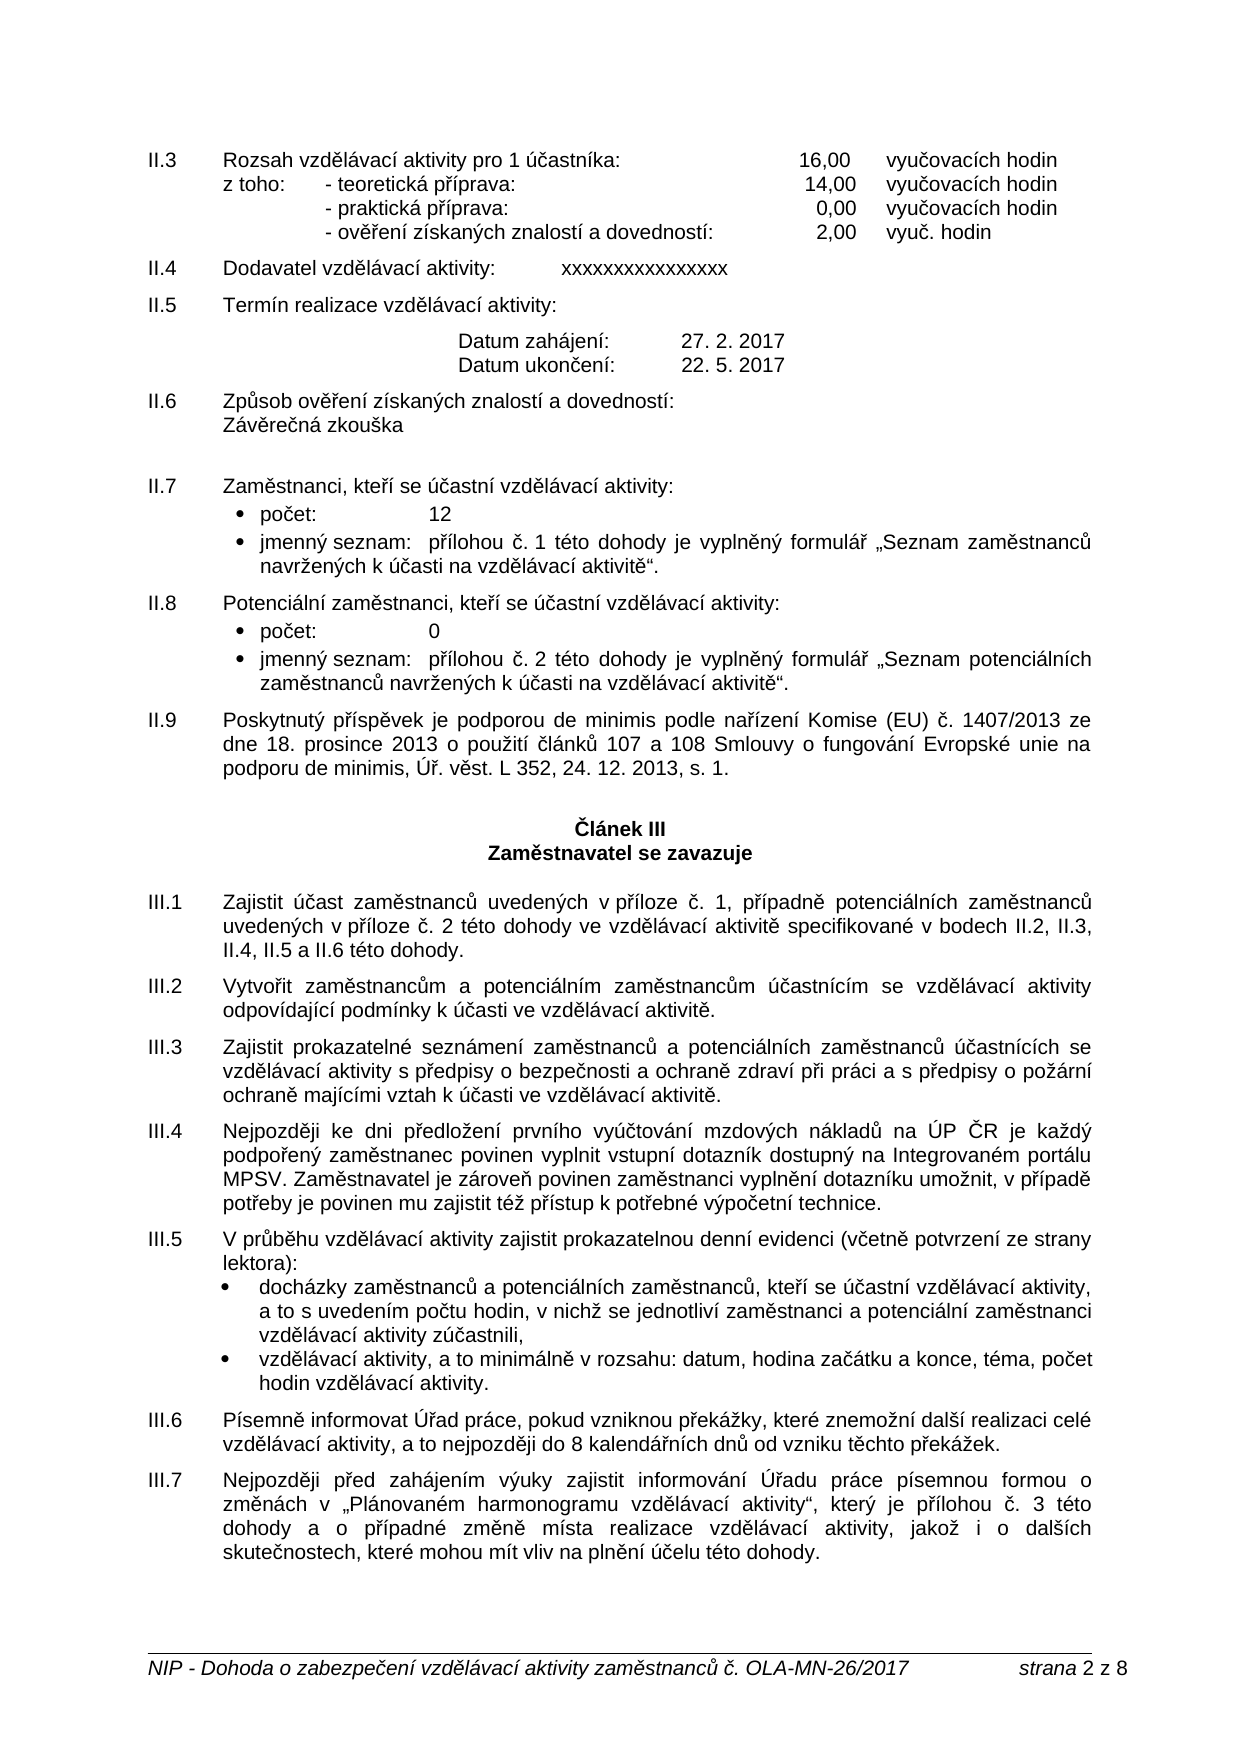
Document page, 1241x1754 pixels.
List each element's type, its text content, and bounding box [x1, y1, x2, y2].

list Datum zahájení: 27. 2. 2017 Datum ukončení: 22. 5. 2017 [223, 329, 1092, 377]
text Zaměstnanci, kteří se účastní vzdělávací aktivity: [148, 474, 1092, 498]
text Potenciální zaměstnanci, kteří se účastní vzdělávací aktivity: [148, 591, 1092, 614]
text Poskytnutý příspěvek je podporou de minimis podle nařízení Komise (EU) č. 1407/2013 ze dne 18. prosince 2013 o použití článků 107 a 108 Smlouvy o fungování Evropské unie na podporu de minimis, Úř. věst. L 352, 24. 12. 2013, s. 1. [148, 707, 1092, 779]
list Nejpozději ke dni předložení prvního vyúčtování mzdových nákladů na ÚP ČR je každý podpořený zaměstnanec povinen vyplnit vstupní dotazník dostupný na Integrovaném portálu MPSV. Zaměstnavatel je zároveň povinen zaměstnanci vyplnění dotazníku umožnit, v případě potřeby je povinen mu zajistit též přístup k potřebné výpočetní technice. [148, 1119, 1092, 1215]
text Zaměstnavatel se zavazuje [148, 841, 1092, 865]
list docházky zaměstnanců a potenciálních zaměstnanců, kteří se účastní vzdělávací aktivity, a to s uvedením počtu hodin, v nichž se jednotliví zaměstnanci a potenciální zaměstnanci vzdělávací aktivity zúčastnili, [221, 1275, 1092, 1347]
list počet: 0 [236, 619, 1092, 643]
text Termín realizace vzdělávací aktivity: [148, 292, 1092, 316]
list V průběhu vzdělávací aktivity zajistit prokazatelnou denní evidenci (včetně potvrzení ze strany lektora): [148, 1227, 1092, 1275]
list jmenný seznam: přílohou č. 2 této dohody je vyplněný formulář „Seznam potenciálních zaměstnanců navržených k účasti na vzdělávací aktivitě“. [236, 647, 1092, 695]
text Rozsah vzdělávací aktivity pro 1 účastníka: 16,00 vyučovacích hodin z toho: - teoretická příprava: 14,00 vyučovacích hodin - praktická příprava: 0,00 vyučovacích hodin - ověření získaných znalostí a dovedností: 2,00 vyuč. hodin [148, 148, 1092, 243]
list Vytvořit zaměstnancům a potenciálním zaměstnancům účastnícím se vzdělávací aktivity odpovídající podmínky k účasti ve vzdělávací aktivitě. [148, 974, 1092, 1022]
list počet: 12 [236, 502, 1092, 526]
list vzdělávací aktivity, a to minimálně v rozsahu: datum, hodina začátku a konce, téma, počet hodin vzdělávací aktivity. [221, 1347, 1092, 1395]
list Zajistit účast zaměstnanců uvedených v příloze č. 1, případně potenciálních zaměstnanců uvedených v příloze č. 2 této dohody ve vzdělávací aktivitě specifikované v bodech II.2, II.3, II.4, II.5 a II.6 této dohody. [148, 890, 1092, 962]
text Způsob ověření získaných znalostí a dovedností: Závěrečná zkouška [148, 389, 1092, 461]
text Článek III [148, 817, 1092, 841]
text Dodavatel vzdělávací aktivity: xxxxxxxxxxxxxxxx [148, 256, 1092, 280]
list jmenný seznam: přílohou č. 1 této dohody je vyplněný formulář „Seznam zaměstnanců navržených k účasti na vzdělávací aktivitě“. [236, 530, 1092, 578]
list Písemně informovat Úřad práce, pokud vzniknou překážky, které znemožní další realizaci celé vzdělávací aktivity, a to nejpozději do 8 kalendářních dnů od vzniku těchto překážek. [148, 1408, 1092, 1456]
list Nejpozději před zahájením výuky zajistit informování Úřadu práce písemnou formou o změnách v „Plánovaném harmonogramu vzdělávací aktivity“, který je přílohou č. 3 této dohody a o případné změně místa realizace vzdělávací aktivity, jakož i o dalších skutečnostech, které mohou mít vliv na plnění účelu této dohody. [148, 1468, 1092, 1564]
list Zajistit prokazatelné seznámení zaměstnanců a potenciálních zaměstnanců účastnících se vzdělávací aktivity s předpisy o bezpečnosti a ochraně zdraví při práci a s předpisy o požární ochraně majícími vztah k účasti ve vzdělávací aktivitě. [148, 1034, 1092, 1106]
